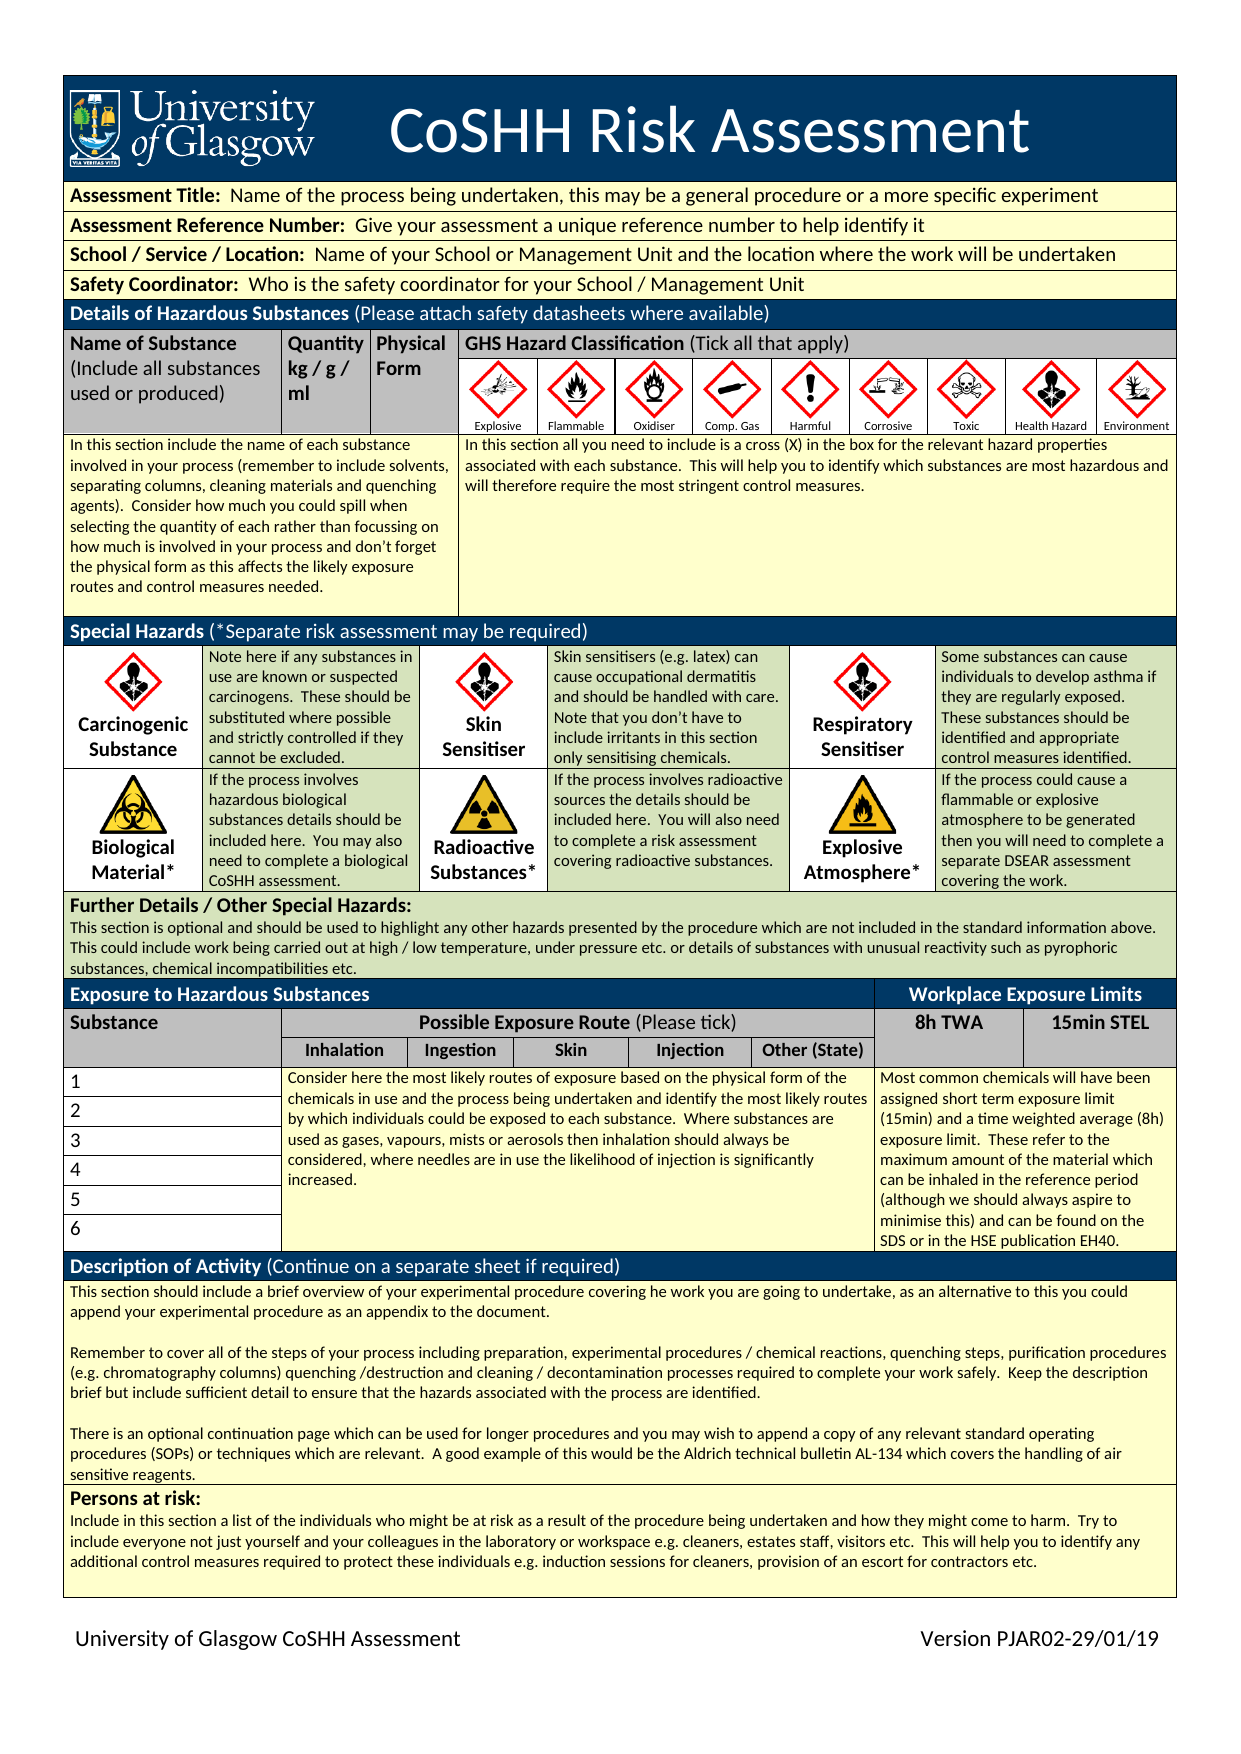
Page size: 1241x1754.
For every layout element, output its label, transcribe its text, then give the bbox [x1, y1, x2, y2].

table_cell Comp. Gas [693, 359, 771, 433]
table_cell Toxic [928, 359, 1005, 433]
picture [702, 359, 762, 419]
table_cell Some substances can cause individuals to develop asthma if they are regularly exposed. These substances should be identified and appropriate control measures identified. [936, 646, 1176, 768]
table_cell 5 [64, 1186, 281, 1214]
table_cell 3 [64, 1127, 281, 1155]
picture [832, 652, 892, 712]
table_cell Quantity kg / g / ml [282, 330, 370, 433]
table_cell In this section all you need to include is a cross (X) in the box for the relevant hazard properties associated with each substance. This will help you to identify which substances are most hazardous and will therefore require the most stringent control measures. [459, 435, 1176, 616]
table_cell Corrosive [850, 359, 927, 433]
table_cell 8h TWA [875, 1009, 1023, 1067]
table_cell Oxidiser [616, 359, 692, 433]
table_cell In this section include the name of each substance involved in your process (remember to include solvents, separating columns, cleaning materials and quenching agents). Consider how much you could spill when selecting the quantity of each rather than focussing on how much is involved in your process and don’t forget the physical form as this affects the likely exposure routes and control measures needed. [64, 435, 458, 616]
picture [546, 359, 606, 419]
table_cell Flammable [538, 359, 614, 433]
table_cell Possible Exposure Route (Please tick) [282, 1009, 874, 1037]
table_cell 1 [64, 1068, 281, 1096]
table_header CoSHH Risk Assessment [321, 76, 1176, 181]
table_cell Harmful [772, 359, 849, 433]
table_cell Description of Activity (Continue on a separate sheet if required) [64, 1252, 1176, 1280]
table_cell Most common chemicals will have been assigned short term exposure limit (15min) and a time weighted average (8h) exposure limit. These refer to the maximum amount of the material which can be inhaled in the reference period (although we should always aspire to minimise this) and can be found on the SDS or in the HSE publication EH40. [875, 1068, 1176, 1251]
table_cell Inhalation [282, 1038, 407, 1067]
table_cell Skin sensitisers (e.g. latex) can cause occupational dermatitis and should be handled with care. Note that you don’t have to include irritants in this section only sensitising chemicals. [548, 646, 789, 768]
table_cell Explosive [459, 359, 537, 433]
table_cell Safety Coordinator: Who is the safety coordinator for your School / Management Unit [64, 271, 1176, 299]
picture [828, 775, 897, 834]
table_cell GHS Hazard Classification (Tick all that apply) [459, 330, 1176, 358]
picture [624, 359, 684, 419]
table_cell 4 [64, 1156, 281, 1185]
table_cell Name of Substance (Include all substances used or produced) [64, 330, 281, 433]
table_cell Skin Sensitiser [420, 646, 547, 768]
table_cell Details of Hazardous Substances (Please attach safety datasheets where available) [64, 300, 1176, 329]
table_cell Workplace Exposure Limits [875, 979, 1176, 1008]
table_cell If the process involves radioactive sources the details should be included here. You will also need to complete a risk assessment covering radioactive substances. [548, 769, 789, 891]
table_cell Consider here the most likely routes of exposure based on the physical form of the chemicals in use and the process being undertaken and identify the most likely routes by which individuals could be exposed to each substance. Where substances are used as gases, vapours, mists or aerosols then inhalation should always be considered, where needles are in use the likelihood of injection is significantly increased. [282, 1068, 874, 1251]
table_cell Radioactive Substances* [420, 769, 547, 891]
table_cell Ingestion [408, 1038, 513, 1067]
table_cell Biological Material* [64, 769, 202, 891]
table_cell Special Hazards (*Separate risk assessment may be required) [64, 617, 1176, 645]
table_cell If the process could cause a flammable or explosive atmosphere to be generated then you will need to complete a separate DSEAR assessment covering the work. [936, 769, 1176, 891]
table_cell Substance [64, 1009, 281, 1067]
picture [936, 359, 996, 419]
table_cell Carcinogenic Substance [64, 646, 202, 768]
picture [858, 359, 918, 419]
table_cell Note here if any substances in use are known or suspected carcinogens. These should be substituted where possible and strictly controlled if they cannot be excluded. [203, 646, 419, 768]
picture [99, 775, 167, 834]
picture [468, 359, 528, 419]
table_cell If the process involves hazardous biological substances details should be included here. You may also need to complete a biological CoSHH assessment. [203, 769, 419, 891]
table_cell Persons at risk: Include in this section a list of the individuals who might be at risk as a result of the procedure being undertaken and how they might come to harm. Try to include everyone not just yourself and your colleagues in the laboratory or workspace e.g. cleaners, estates staff, visitors etc. This will help you to identify any additional control measures required to protect these individuals e.g. induction sessions for cleaners, provision of an escort for contractors etc. [64, 1485, 1176, 1597]
table_cell Environment [1097, 359, 1176, 433]
table_cell Respiratory Sensitiser [790, 646, 935, 768]
table_cell Physical Form [371, 330, 458, 433]
table_cell 6 [64, 1215, 281, 1251]
table_cell 2 [64, 1097, 281, 1126]
table_cell Skin [514, 1038, 628, 1067]
table_header [64, 76, 321, 181]
picture [103, 652, 163, 712]
table_cell Further Details / Other Special Hazards: This section is optional and should be used to highlight any other hazards presented by the procedure which are not included in the standard information above. This could include work being carried out at high / low temperature, under pressure etc. or details of substances with unusual reactivity such as pyrophoric substances, chemical incompatibilities etc. [64, 892, 1176, 978]
table_cell Assessment Reference Number: Give your assessment a unique reference number to help identify it [64, 212, 1176, 240]
picture [69, 90, 315, 167]
picture [450, 775, 518, 834]
picture [1107, 359, 1167, 419]
picture [454, 652, 514, 712]
table_cell Health Hazard [1006, 359, 1096, 433]
table_cell This section should include a brief overview of your experimental procedure covering he work you are going to undertake, as an alternative to this you could append your experimental procedure as an appendix to the document. Remember to cover all of the steps of your process including preparation, experimental procedures / chemical reactions, quenching steps, purification procedures (e.g. chromatography columns) quenching /destruction and cleaning / decontamination processes required to complete your work safely. Keep the description brief but include sufficient detail to ensure that the hazards associated with the process are identified. There is an optional continuation page which can be used for longer procedures and you may wish to append a copy of any relevant standard operating procedures (SOPs) or techniques which are relevant. A good example of this would be the Aldrich technical bulletin AL-134 which covers the handling of air sensitive reagents. [64, 1281, 1176, 1484]
picture [780, 359, 840, 419]
table_cell 15min STEL [1024, 1009, 1176, 1067]
table_cell Injection [629, 1038, 751, 1067]
table_cell Assessment Title: Name of the process being undertaken, this may be a general procedure or a more specific experiment [64, 182, 1176, 211]
table_cell Other (State) [752, 1038, 874, 1067]
picture [1021, 359, 1081, 419]
table_cell School / Service / Location: Name of your School or Management Unit and the location where the work will be undertaken [64, 241, 1176, 270]
table_cell Explosive Atmosphere* [790, 769, 935, 891]
table_cell Exposure to Hazardous Substances [64, 979, 874, 1008]
